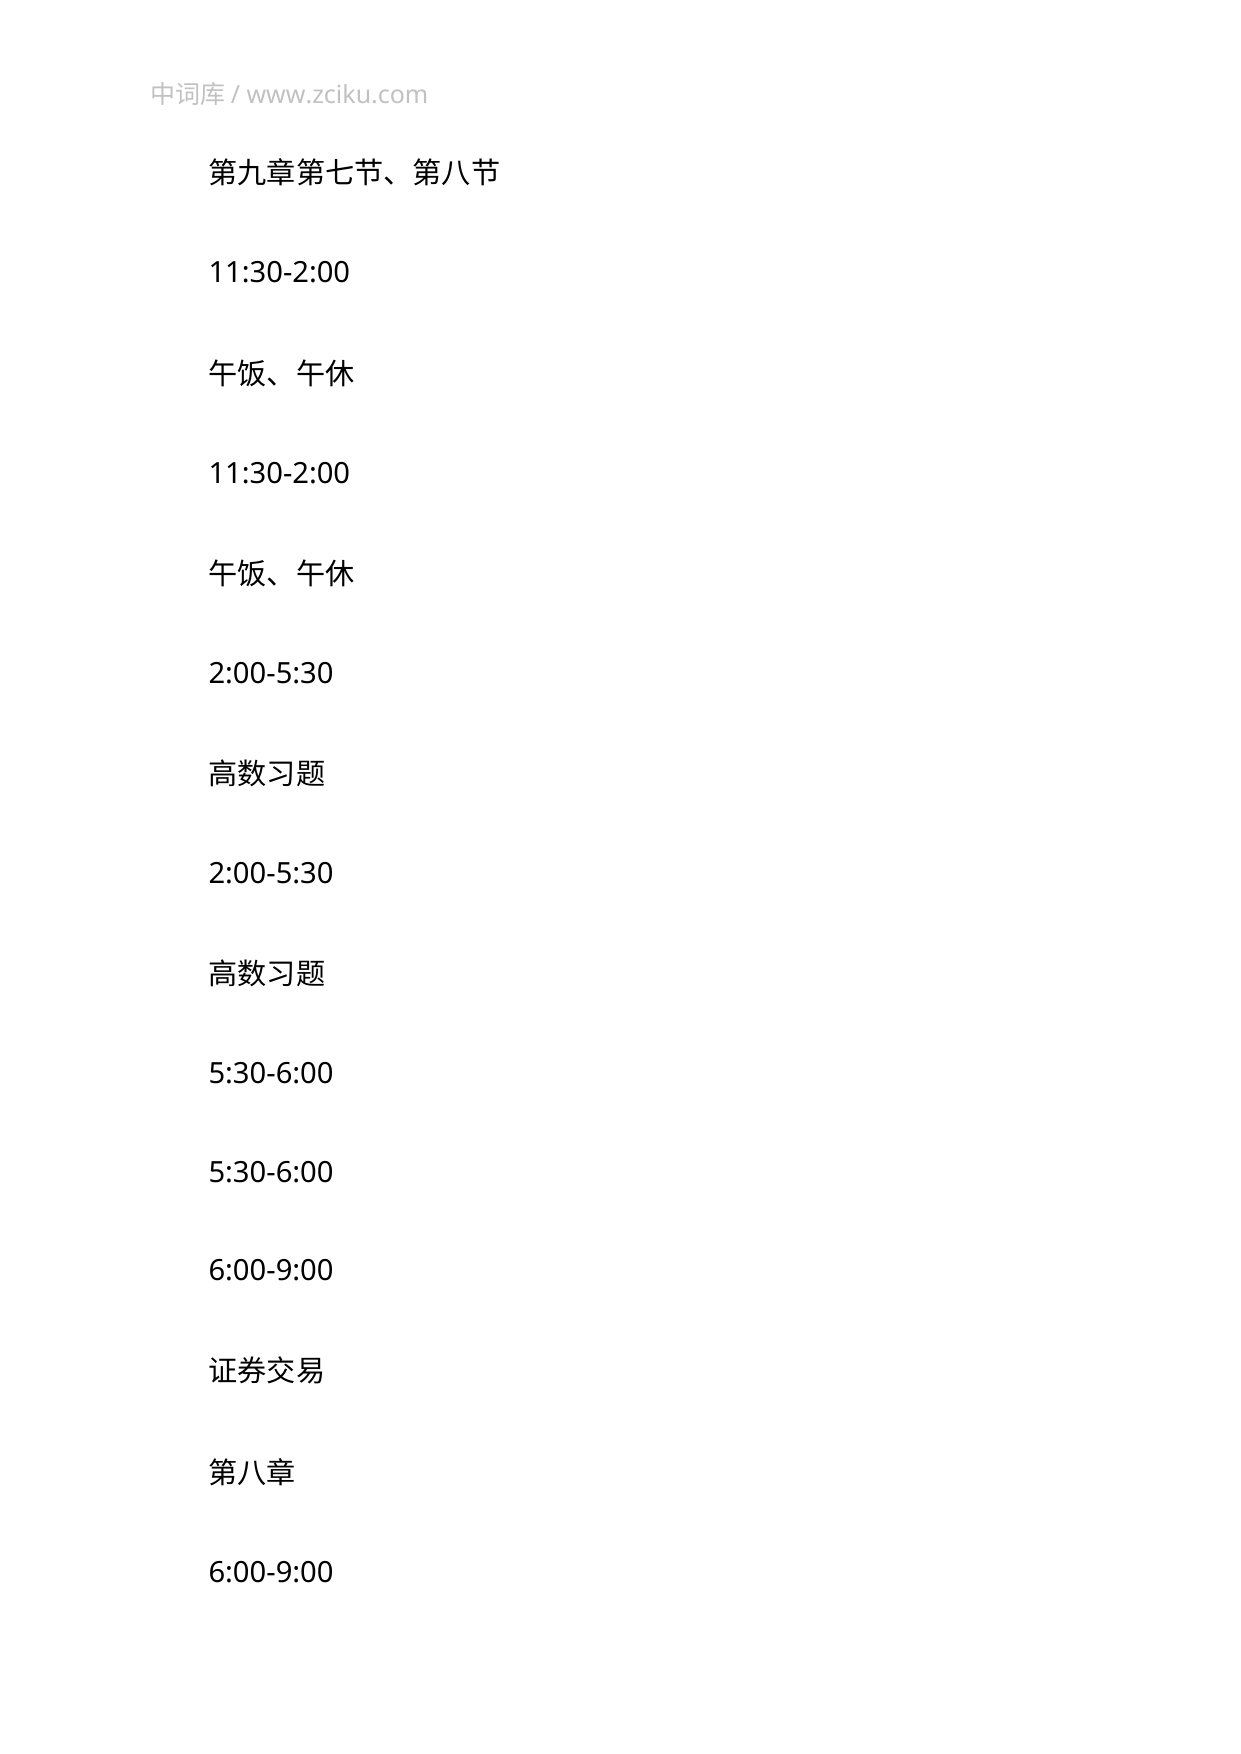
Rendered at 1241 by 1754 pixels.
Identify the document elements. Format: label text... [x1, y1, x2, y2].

text 2:00-5:30 [150, 652, 1090, 692]
text 11:30-2:00 [150, 452, 1090, 492]
text 第九章第七节、第八节 [150, 150, 1090, 192]
text 2:00-5:30 [150, 852, 1090, 892]
text 11:30-2:00 [150, 252, 1090, 291]
text 午饭、午休 [150, 350, 1090, 392]
text 第八章 [150, 1450, 1090, 1492]
text 证券交易 [150, 1348, 1090, 1390]
text 6:00-9:00 [150, 1551, 1090, 1591]
text 5:30-6:00 [150, 1053, 1090, 1092]
text 6:00-9:00 [150, 1249, 1090, 1289]
text 高数习题 [150, 751, 1090, 793]
text 5:30-6:00 [150, 1151, 1090, 1191]
text 高数习题 [150, 951, 1090, 993]
text 午饭、午休 [150, 550, 1090, 593]
